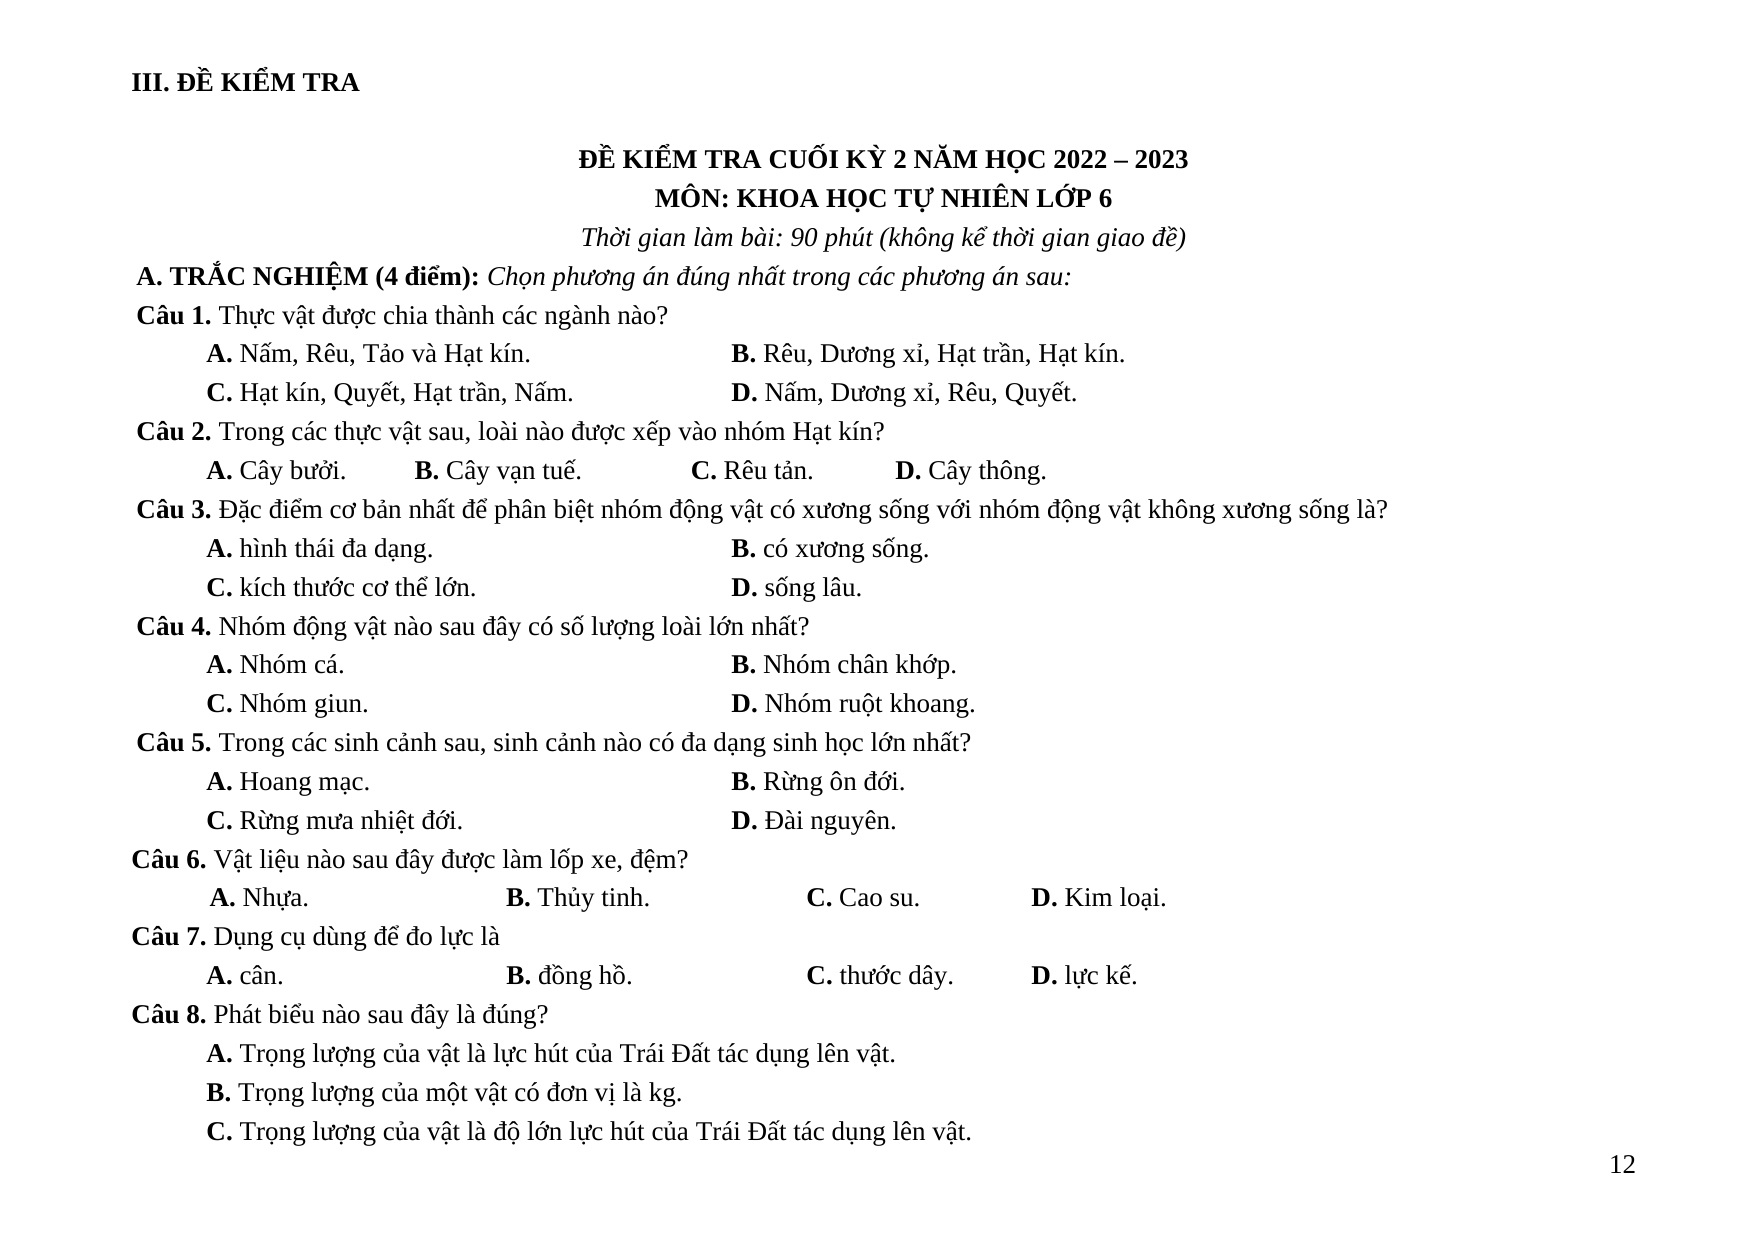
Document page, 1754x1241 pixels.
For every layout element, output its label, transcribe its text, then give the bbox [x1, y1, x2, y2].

text B. Trọng lượng của một vật có đơn vị là kg. [131, 1076, 1636, 1107]
text A. Trọng lượng của vật là lực hút của Trái Đất tác dụng lên vật. [131, 1037, 1636, 1068]
text A. Cây bưởi. B. Cây vạn tuế. C. Rêu tản. D. Cây thông. [136, 454, 1631, 485]
text C. Rừng mưa nhiệt đới. D. Đài nguyên. [131, 804, 1631, 835]
text III. ĐỀ KIỂM TRA [131, 66, 1636, 97]
text Thời gian làm bài: 90 phút (không kể thời gian giao đề) [131, 221, 1636, 252]
text Câu 4. Nhóm động vật nào sau đây có số lượng loài lớn nhất? [136, 609, 1631, 641]
text A. Nhựa. B. Thủy tinh. C. Cao su. D. Kim loại. [131, 882, 1636, 913]
text C. kích thước cơ thể lớn. D. sống lâu. [136, 571, 1631, 602]
text C. Hạt kín, Quyết, Hạt trần, Nấm. D. Nấm, Dương xỉ, Rêu, Quyết. [136, 376, 1631, 408]
text C. Trọng lượng của vật là độ lớn lực hút của Trái Đất tác dụng lên vật. [131, 1115, 1636, 1146]
text Câu 2. Trong các thực vật sau, loài nào được xếp vào nhóm Hạt kín? [136, 415, 1631, 446]
text Câu 3. Đặc điểm cơ bản nhất để phân biệt nhóm động vật có xương sống với nhóm động vật không xương sống là? [136, 493, 1631, 524]
text A. Hoang mạc. B. Rừng ôn đới. [136, 765, 1631, 796]
text ĐỀ KIỂM TRA CUỐI KỲ 2 NĂM HỌC 2022 – 2023 [131, 143, 1636, 174]
text Câu 6. Vật liệu nào sau đây được làm lốp xe, đệm? [131, 843, 1631, 874]
text A. Nhóm cá. B. Nhóm chân khớp. [136, 648, 1631, 679]
text A. TRẮC NGHIỆM (4 điểm): Chọn phương án đúng nhất trong các phương án sau: Câu 1. Thực vật được chia thành các ngành nào? [136, 260, 1631, 330]
text Câu 5. Trong các sinh cảnh sau, sinh cảnh nào có đa dạng sinh học lớn nhất? [136, 726, 1631, 757]
text Câu 7. Dụng cụ dùng để đo lực là [131, 920, 1636, 952]
text A. cân. B. đồng hồ. C. thước dây. D. lực kế. [131, 959, 1636, 990]
text Câu 8. Phát biểu nào sau đây là đúng? [131, 998, 1636, 1029]
text MÔN: KHOA HỌC TỰ NHIÊN LỚP 6 [131, 182, 1636, 213]
text A. hình thái đa dạng. B. có xương sống. [136, 532, 1631, 563]
text A. Nấm, Rêu, Tảo và Hạt kín. B. Rêu, Dương xỉ, Hạt trần, Hạt kín. [136, 338, 1631, 369]
text C. Nhóm giun. D. Nhóm ruột khoang. [136, 687, 1631, 718]
